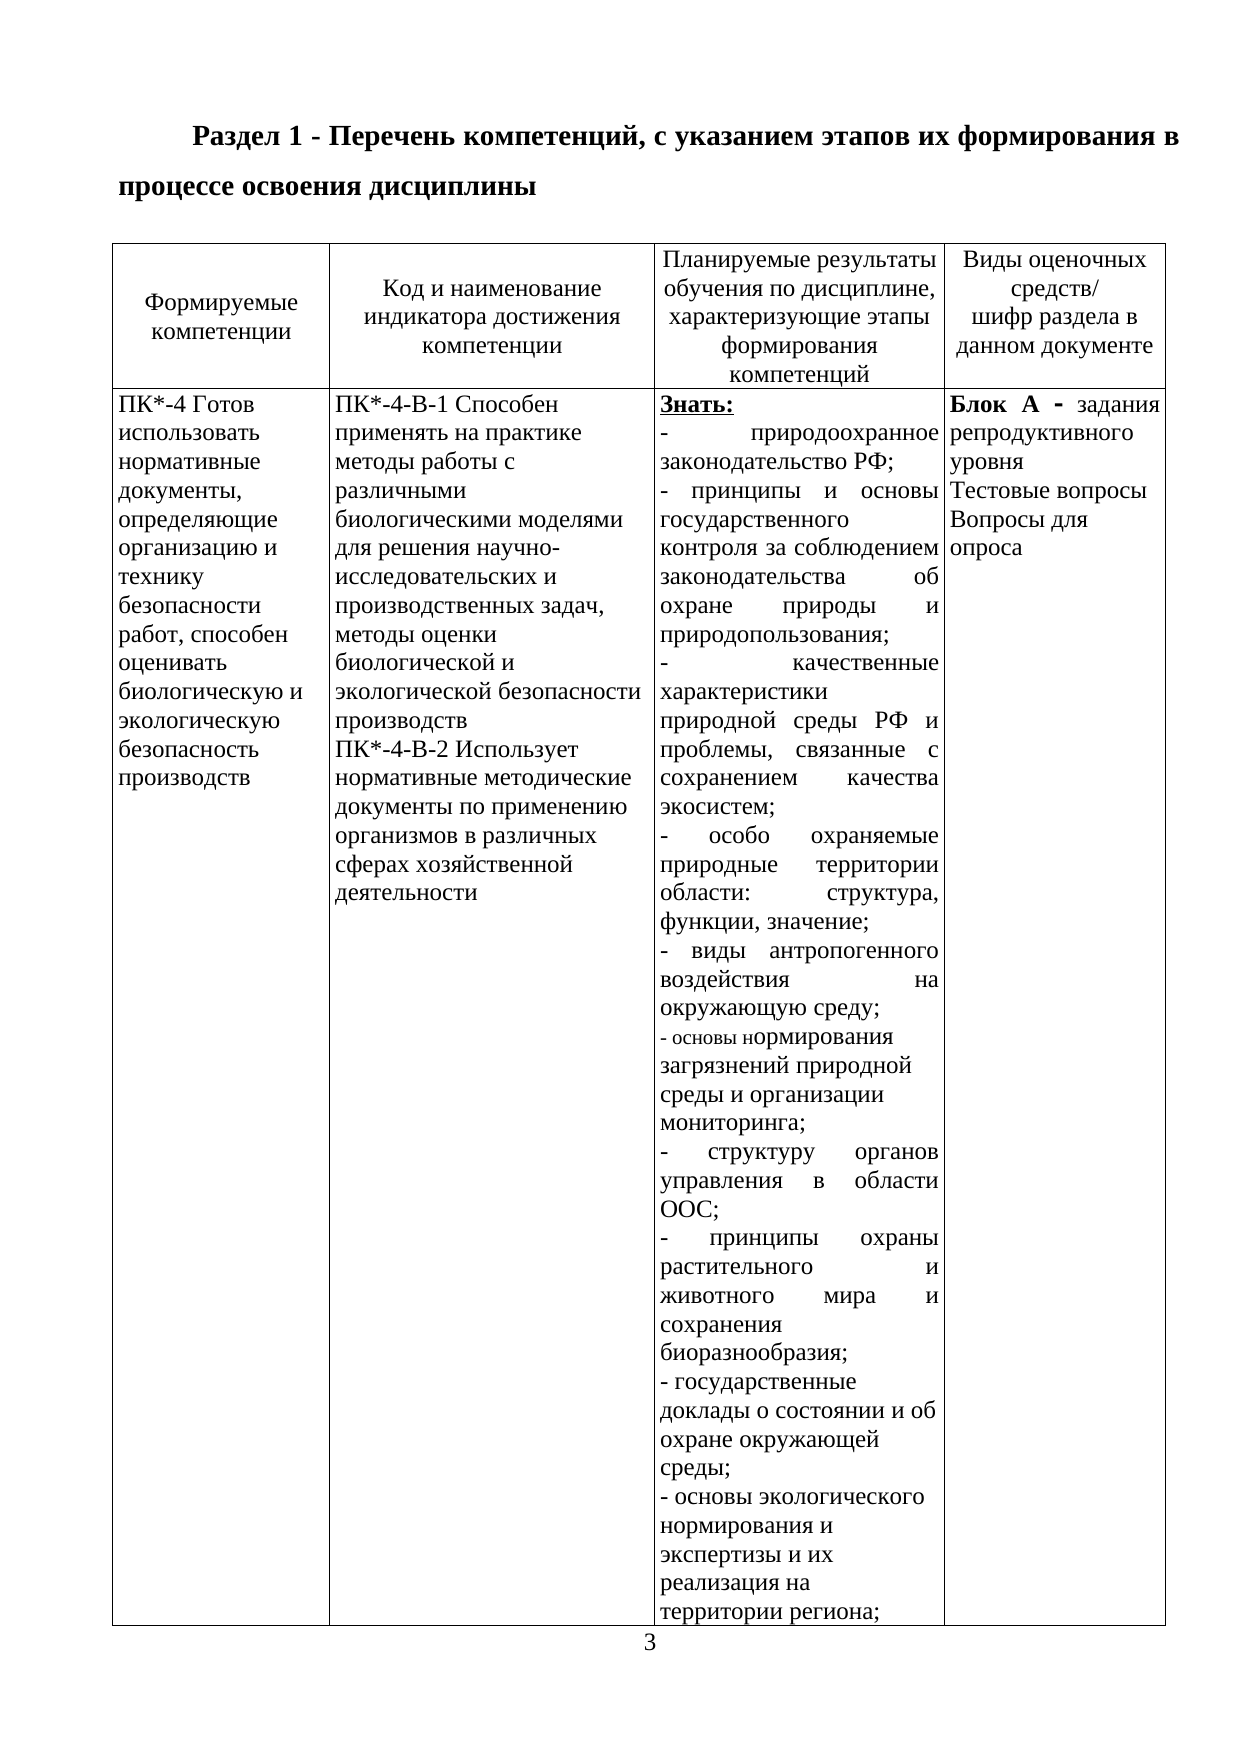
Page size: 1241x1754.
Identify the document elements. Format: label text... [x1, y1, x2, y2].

table_header Виды оценочных средств/ шифр раздела в данном документе [945, 244, 1165, 388]
table_header Планируемые результаты обучения по дисциплине, характеризующие этапы формирования компетенций [655, 244, 944, 388]
table_header Формируемые компетенции [113, 244, 329, 388]
table_header Код и наименование индикатора достижения компетенции [330, 244, 654, 388]
table_cell Блок А задания репродуктивного уровня Тестовые вопросы Вопросы для опроса [945, 389, 1165, 1625]
text Раздел 1 - Перечень компетенций, с указанием этапов их формирования в процессе освоения дисциплины [118, 118, 1181, 202]
